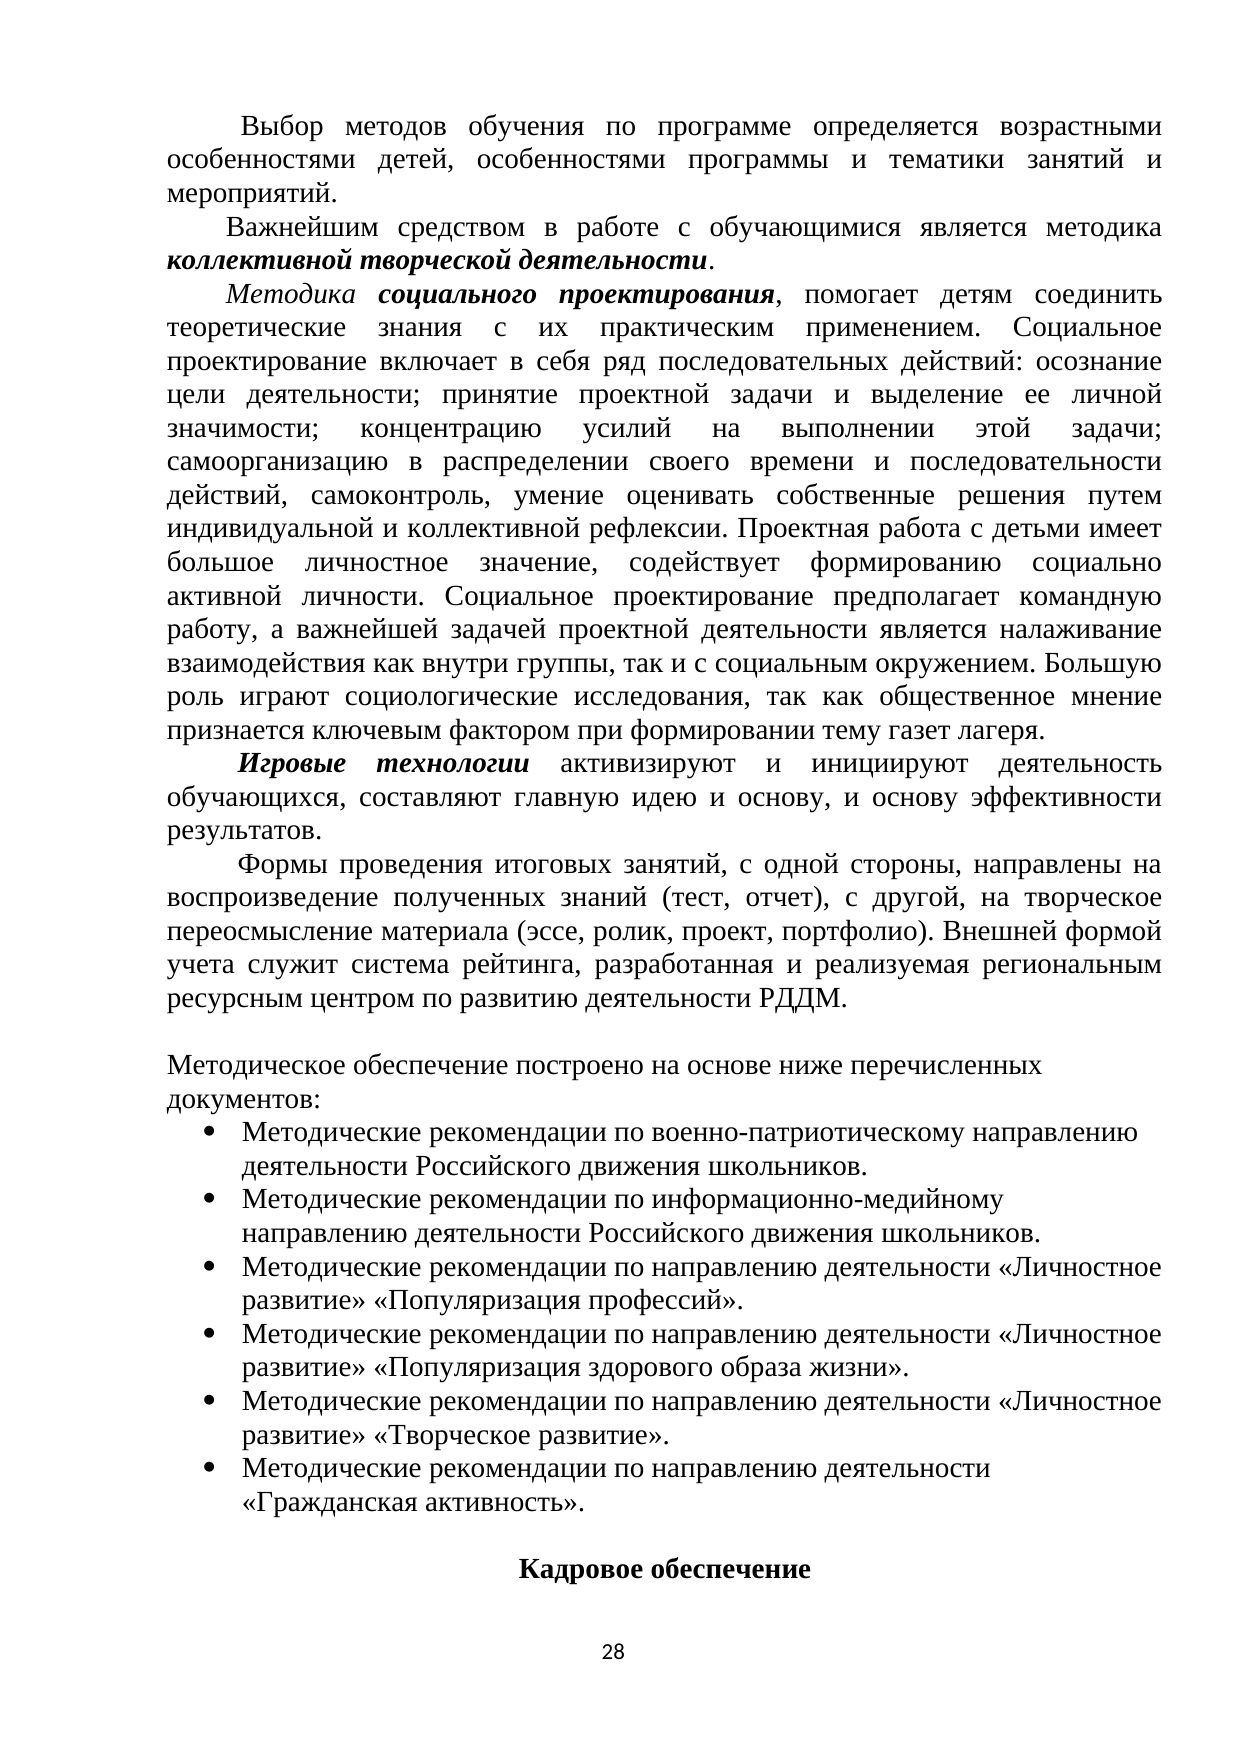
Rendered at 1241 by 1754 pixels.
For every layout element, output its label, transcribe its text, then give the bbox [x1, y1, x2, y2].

text Игровые технологии активизируют и инициируют деятельность обучающихся, составляют главную идею и основу, и основу эффективности результатов. [167, 745, 1163, 846]
text Выбор методов обучения по программе определяется возрастными особенностями детей, особенностями программы и тематики занятий и мероприятий. [167, 108, 1163, 209]
text Формы проведения итоговых занятий, с одной стороны, направлены на воспроизведение полученных знаний (тест, отчет), с другой, на творческое переосмысление материала (эссе, ролик, проект, портфолио). Внешней формой учета служит система рейтинга, разработанная и реализуемая региональным ресурсным центром по развитию деятельности РДДМ. [167, 846, 1163, 1014]
list Методические рекомендации по направлению деятельности «Личностное развитие» «Популяризация профессий». [204, 1249, 1163, 1316]
list Методические рекомендации по направлению деятельности «Гражданская активность». [204, 1450, 1163, 1517]
text Методика социального проектирования, помогает детям соединить теоретические знания с их практическим применением. Социальное проектирование включает в себя ряд последовательных действий: осознание цели деятельности; принятие проектной задачи и выделение ее личной значимости; концентрацию усилий на выполнении этой задачи; самоорганизацию в распределении своего времени и последовательности действий, самоконтроль, умение оценивать собственные решения путем индивидуальной и коллективной рефлексии. Проектная работа с детьми имеет большое личностное значение, содействует формированию социально активной личности. Социальное проектирование предполагает командную работу, а важнейшей задачей проектной деятельности является налаживание взаимодействия как внутри группы, так и с социальным окружением. Большую роль играют социологические исследования, так как общественное мнение признается ключевым фактором при формировании тему газет лагеря. [167, 276, 1163, 745]
list Методические рекомендации по направлению деятельности «Личностное развитие» «Популяризация здорового образа жизни». [204, 1316, 1163, 1383]
text Важнейшим средством в работе с обучающимися является методика коллективной творческой деятельности. [167, 209, 1163, 276]
list Методические рекомендации по информационно-медийному направлению деятельности Российского движения школьников. [204, 1182, 1163, 1249]
text Методическое обеспечение построено на основе ниже перечисленных документов: [167, 1047, 1163, 1114]
list Методические рекомендации по направлению деятельности «Личностное развитие» «Творческое развитие». [204, 1383, 1163, 1450]
list Методические рекомендации по военно-патриотическому направлению деятельности Российского движения школьников. [204, 1114, 1163, 1182]
text Кадровое обеспечение [167, 1551, 1163, 1584]
